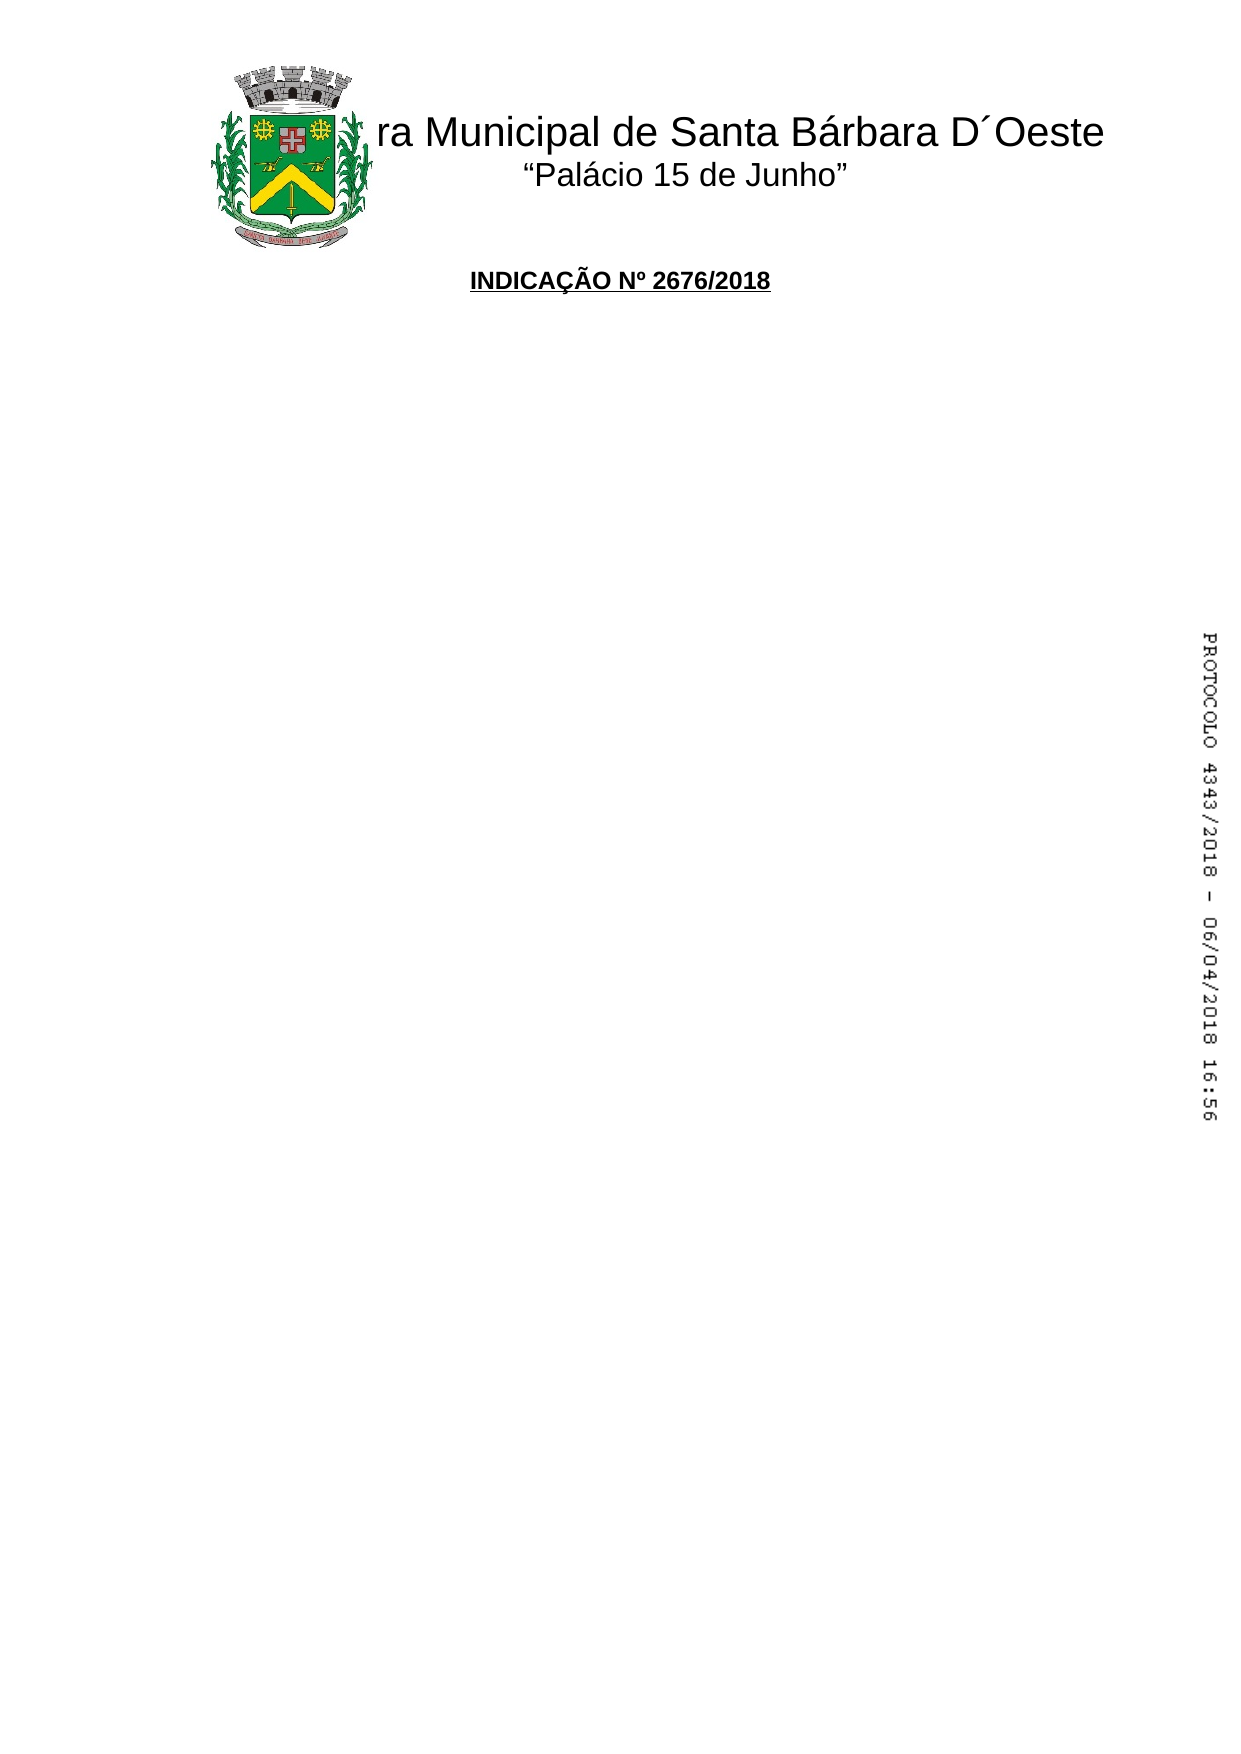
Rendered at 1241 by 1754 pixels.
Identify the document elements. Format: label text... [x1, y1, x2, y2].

picture [1177, 629, 1241, 1125]
title INDICAÇÃO Nº 2676/2018 [177, 266, 1063, 294]
picture [211, 66, 380, 255]
